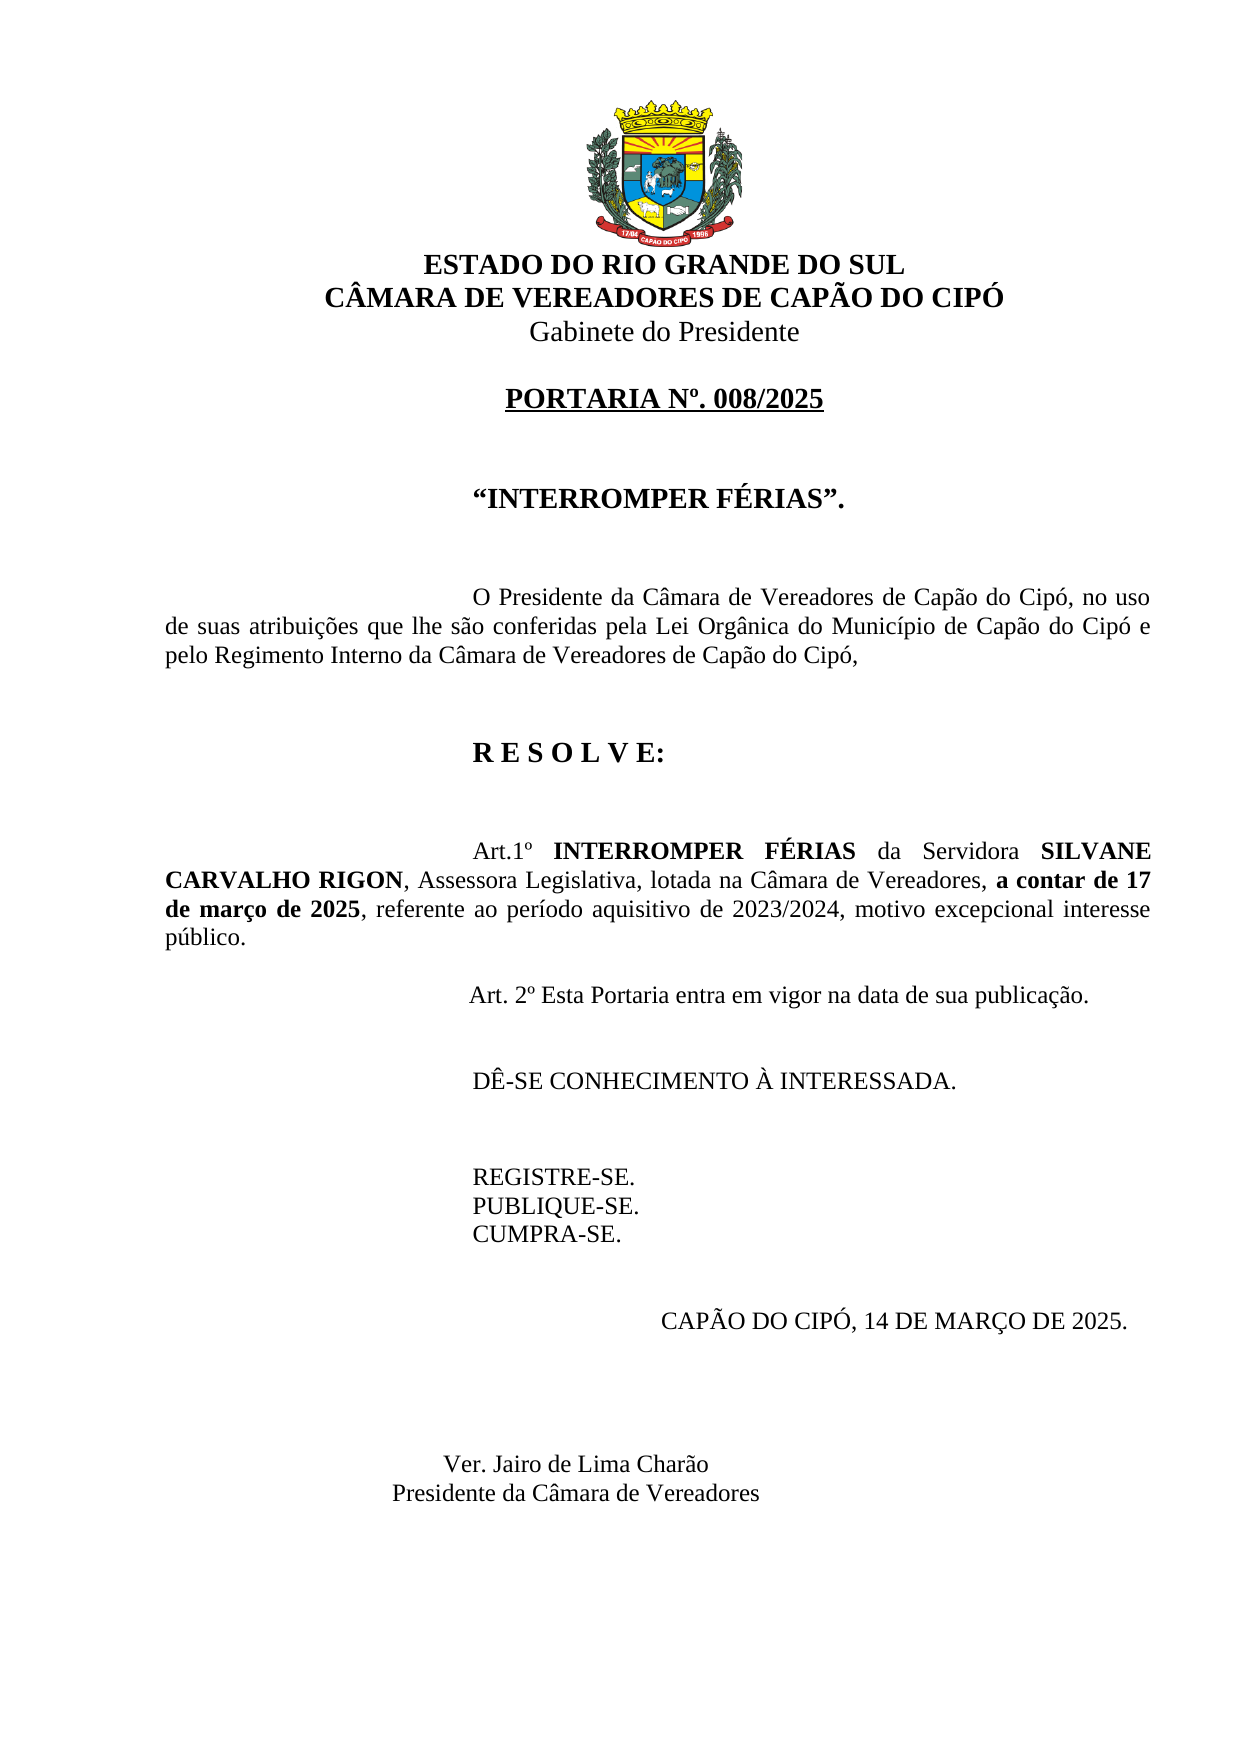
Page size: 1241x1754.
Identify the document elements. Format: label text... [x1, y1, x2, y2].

text Art.1º INTERROMPER FÉRIAS da Servidora SILVANE CARVALHO RIGON, Assessora Legislativa, lotada na Câmara de Vereadores, a contar de 17 de março de 2025, referente ao período aquisitivo de 2023/2024, motivo excepcional interesse público. [0, 836, 1152, 951]
text REGISTRE-SE. [0, 1162, 1152, 1191]
text PUBLIQUE-SE. [0, 1191, 1152, 1219]
text CÂMARA DE VEREADORES DE CAPÃO DO CIPÓ [177, 280, 1152, 314]
text DÊ-SE CONHECIMENTO À INTERESSADA. [0, 1066, 1152, 1095]
text Presidente da Câmara de Vereadores [0, 1478, 1152, 1507]
text Art. 2º Esta Portaria entra em vigor na data de sua publicação. [0, 980, 1152, 1037]
picture [586, 100, 743, 247]
text R E S O L V E: [0, 736, 1152, 769]
text ESTADO DO RIO GRANDE DO SUL [177, 247, 1152, 280]
text Gabinete do Presidente [177, 314, 1152, 347]
text “INTERROMPER FÉRIAS”. [472, 482, 1152, 515]
text Ver. Jairo de Lima Charão [0, 1449, 1152, 1478]
subtitle PORTARIA Nº. 008/2025 [177, 381, 1152, 414]
text CUMPRA-SE. [0, 1219, 1152, 1248]
text O Presidente da Câmara de Vereadores de Capão do Cipó, no uso de suas atribuições que lhe são conferidas pela Lei Orgânica do Município de Capão do Cipó e pelo Regimento Interno da Câmara de Vereadores de Capão do Cipó, [0, 582, 1152, 668]
text CAPÃO DO CIPÓ, 14 DE MARÇO DE 2025. [0, 1306, 1152, 1334]
